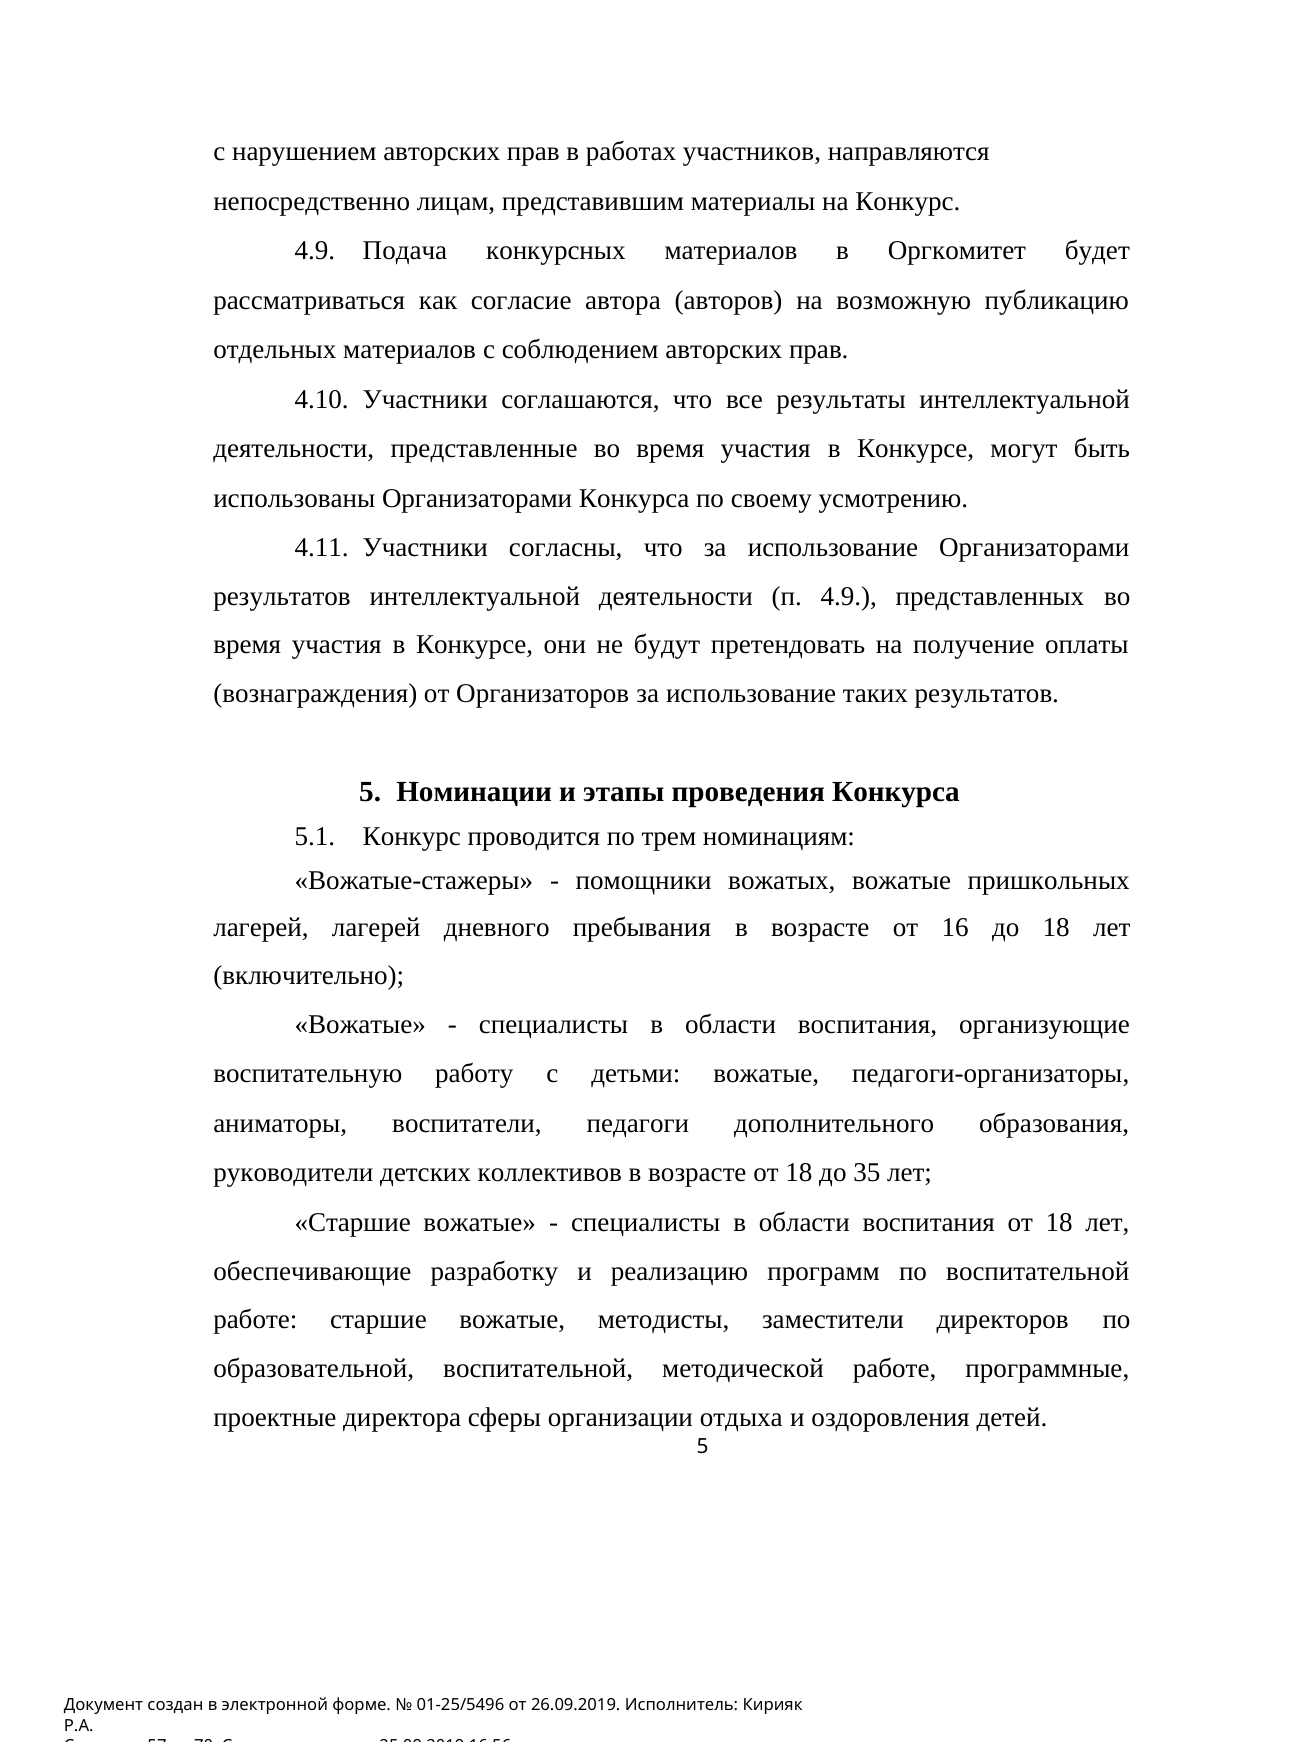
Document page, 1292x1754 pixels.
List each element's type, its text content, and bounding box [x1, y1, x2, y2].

list Участники соглашаются, что все результаты интеллектуальной деятельности, представленные во время участия в Конкурсе, могут быть использованы Организаторами Конкурса по своему усмотрению. [213, 368, 1130, 517]
list Номинации и этапы проведения Конкурса [359, 778, 1178, 808]
text Документ создан в электронной форме. № 01-25/5496 от 26.09.2019. Исполнитель: Кирияк Р.А. [64, 1694, 810, 1735]
text 5 [696, 1437, 1178, 1457]
list Участники согласны, что за использование Организаторами результатов интеллектуальной деятельности (п. 4.9.), представленных во время участия в Конкурсе, они не будут претендовать на получение оплаты (вознаграждения) от Организаторов за использование таких результатов. [213, 517, 1130, 713]
text «Старшие вожатые» - специалисты в области воспитания от 18 лет, обеспечивающие разработку и реализацию программ по воспитательной работе: старшие вожатые, методисты, заместители директоров по образовательной, воспитательной, методической работе, программные, проектные директора сферы организации отдыха и оздоровления детей. [213, 1192, 1130, 1437]
list Конкурс проводится по трем номинациям: [213, 823, 1178, 851]
text с нарушением авторских прав в работах участников, направляются непосредственно лицам, представившим материалы на Конкурс. [213, 120, 1178, 220]
text «Вожатые» - специалисты в области воспитания, организующие воспитательную работу с детьми: вожатые, педагоги-организаторы, аниматоры, воспитатели, педагоги дополнительного образования, руководители детских коллективов в возрасте от 18 до 35 лет; [213, 994, 1130, 1192]
list Подача конкурсных материалов в Оргкомитет будет рассматриваться как согласие автора (авторов) на возможную публикацию отдельных материалов с соблюдением авторских прав. [213, 220, 1130, 368]
text «Вожатые-стажеры» - помощники вожатых, вожатые пришкольных лагерей, лагерей дневного пребывания в возрасте от 16 до 18 лет (включительно); [213, 851, 1130, 994]
